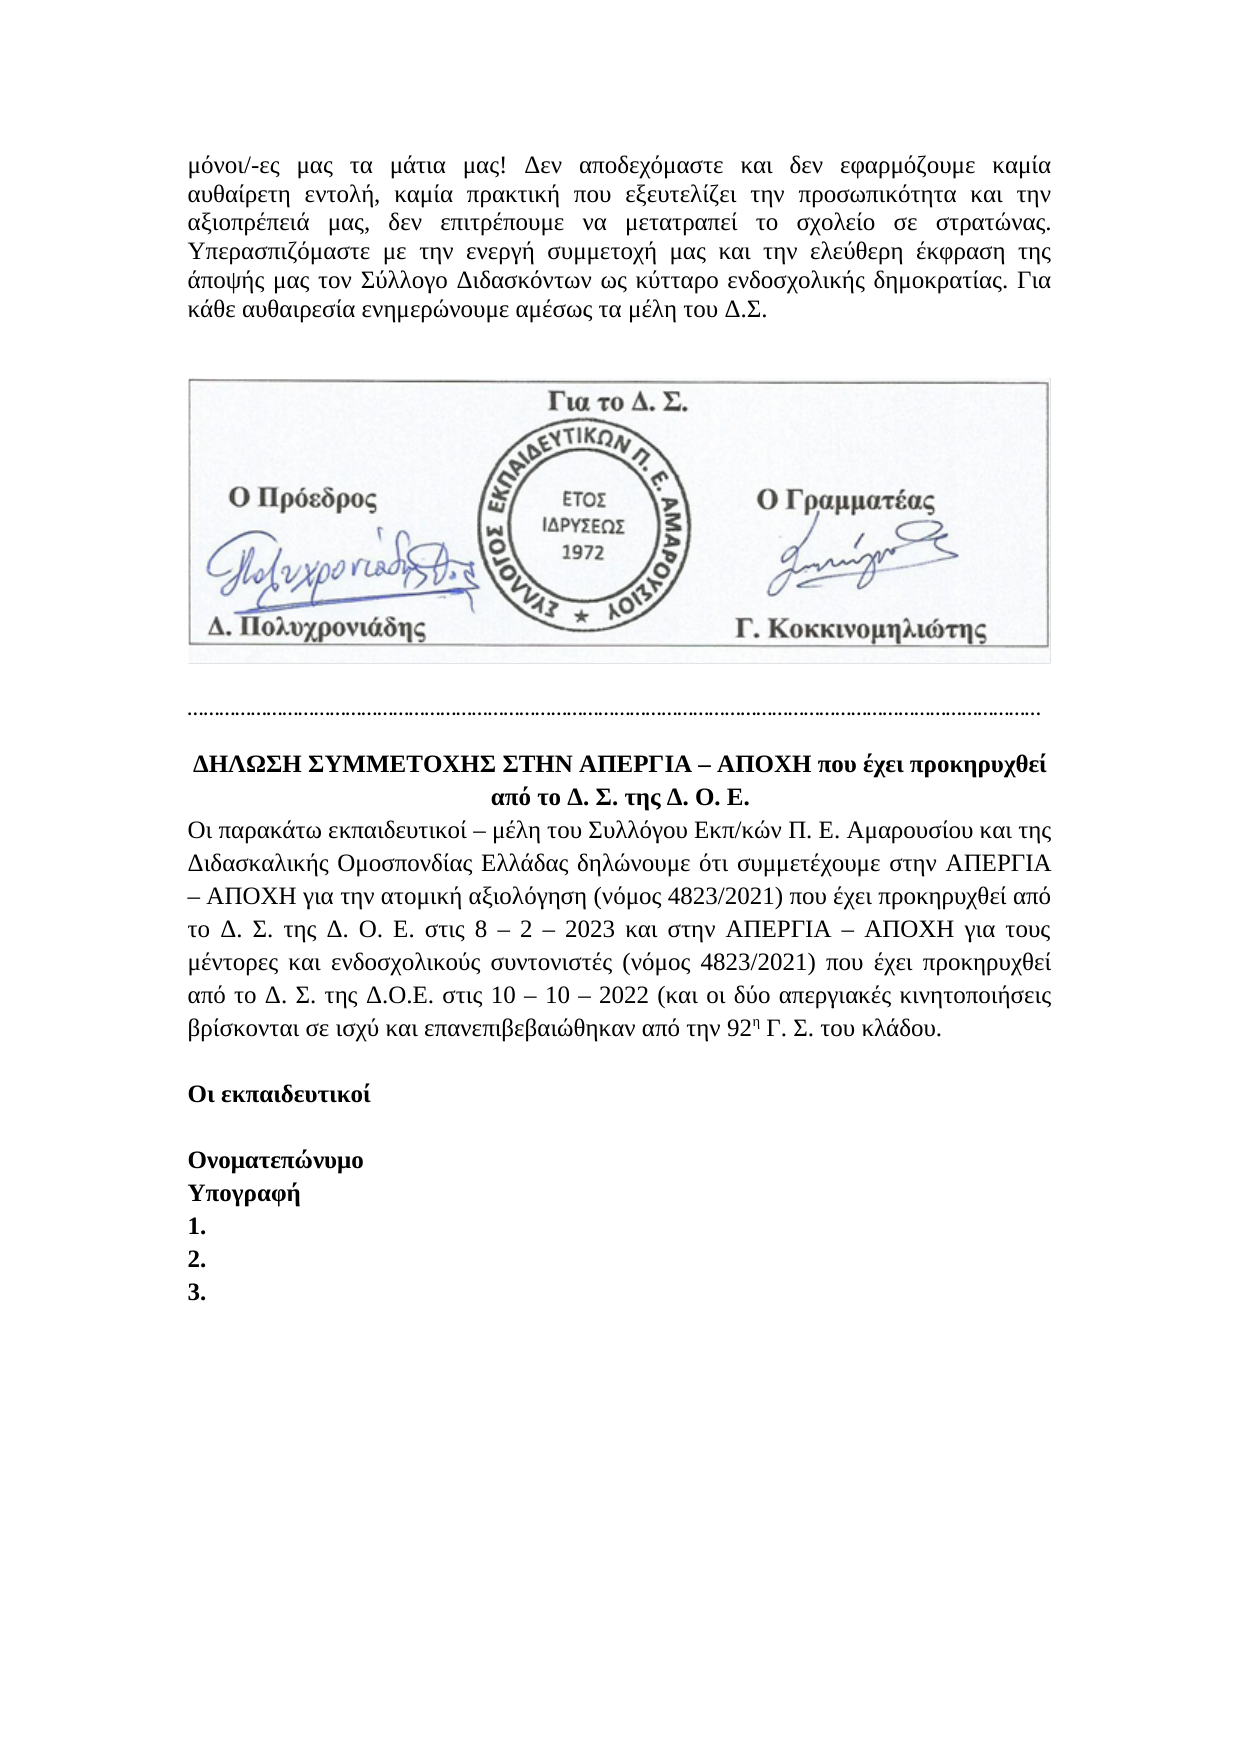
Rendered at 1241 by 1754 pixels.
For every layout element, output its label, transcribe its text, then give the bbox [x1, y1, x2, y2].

picture [188, 378, 1052, 665]
list Ονοματεπώνυμο Υπογραφή [187, 1145, 1053, 1207]
list ΔΗΛΩΣΗ ΣΥΜΜΕΤΟΧΗΣ ΣΤΗΝ ΑΠΕΡΓΙΑ – ΑΠΟΧΗ που έχει προκηρυχθεί από το Δ. Σ. της Δ. Ο. Ε. [187, 749, 1053, 811]
list 2. [187, 1244, 1053, 1273]
list Οι παρακάτω εκπαιδευτικοί – μέλη του Συλλόγου Εκπ/κών Π. Ε. Αμαρουσίου και της Διδασκαλικής Ομοσπονδίας Ελλάδας δηλώνουμε ότι συμμετέχουμε στην ΑΠΕΡΓΙΑ – ΑΠΟΧΗ για την ατομική αξιολόγηση (νόμος 4823/2021) που έχει προκηρυχθεί από το Δ. Σ. της Δ. Ο. Ε. στις 8 – 2 – 2023 και στην ΑΠΕΡΓΙΑ – ΑΠΟΧΗ για τους μέντορες και ενδοσχολικούς συντονιστές (νόμος 4823/2021) που έχει προκηρυχθεί από το Δ. Σ. της Δ.Ο.Ε. στις 10 – 10 – 2022 (και οι δύο απεργιακές κινητοποιήσεις βρίσκονται σε ισχύ και επανεπιβεβαιώθηκαν από την 92η Γ. Σ. του κλάδου. [187, 815, 1053, 1042]
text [187, 150, 1053, 322]
list 1. [187, 1211, 1053, 1240]
text ……………………………………………………………………………………………………………………………………………… [187, 693, 1053, 721]
list 3. [187, 1277, 1053, 1306]
list Οι εκπαιδευτικοί [187, 1079, 1053, 1108]
